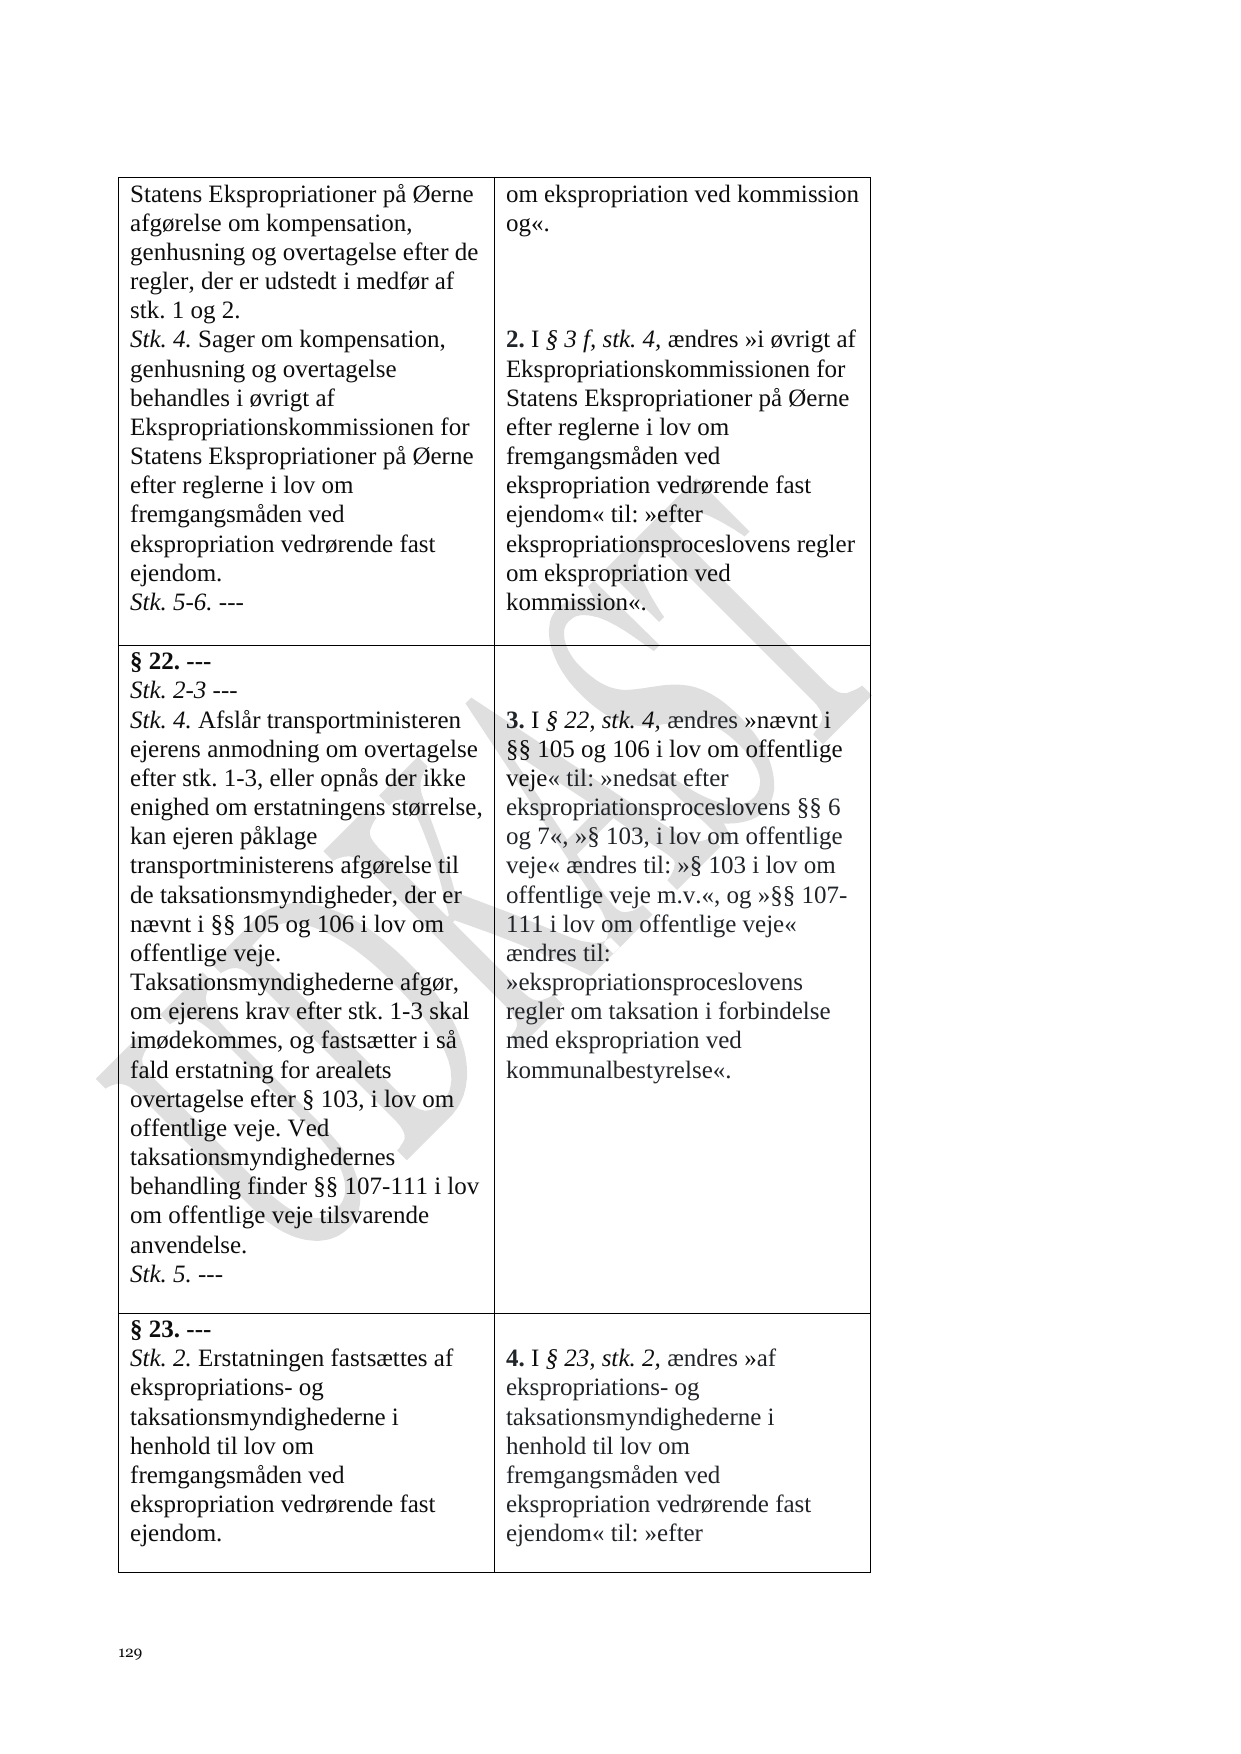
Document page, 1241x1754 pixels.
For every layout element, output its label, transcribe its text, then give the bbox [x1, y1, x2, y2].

table_cell 3. I § 22, stk. 4, ændres »nævnt i §§ 105 og 106 i lov om offentlige veje« til: »nedsat efter ekspropriationsproceslovens §§ 6 og 7«, »§ 103, i lov om offentlige veje« ændres til: »§ 103 i lov om offentlige veje m.v.«, og »§§ 107-111 i lov om offentlige veje« ændres til: »ekspropriationsproceslovens regler om taksation i forbindelse med ekspropriation ved kommunalbestyrelse«. [495, 646, 870, 1313]
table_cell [119, 1314, 494, 1572]
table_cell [119, 178, 494, 645]
table_cell § 22. --- Stk. 2-3 --- Stk. 4. Afslår transportministeren ejerens anmodning om overtagelse efter stk. 1-3, eller opnås der ikke enighed om erstatningens størrelse, kan ejeren påklage transportministerens afgørelse til de taksationsmyndigheder, der er nævnt i §§ 105 og 106 i lov om offentlige veje. Taksationsmyndighederne afgør, om ejerens krav efter stk. 1-3 skal imødekommes, og fastsætter i så fald erstatning for arealets overtagelse efter § 103, i lov om offentlige veje. Ved taksationsmyndighedernes behandling finder §§ 107-111 i lov om offentlige veje tilsvarende anvendelse. Stk. 5. --- [119, 646, 494, 1313]
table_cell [495, 1314, 870, 1572]
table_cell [495, 178, 870, 645]
